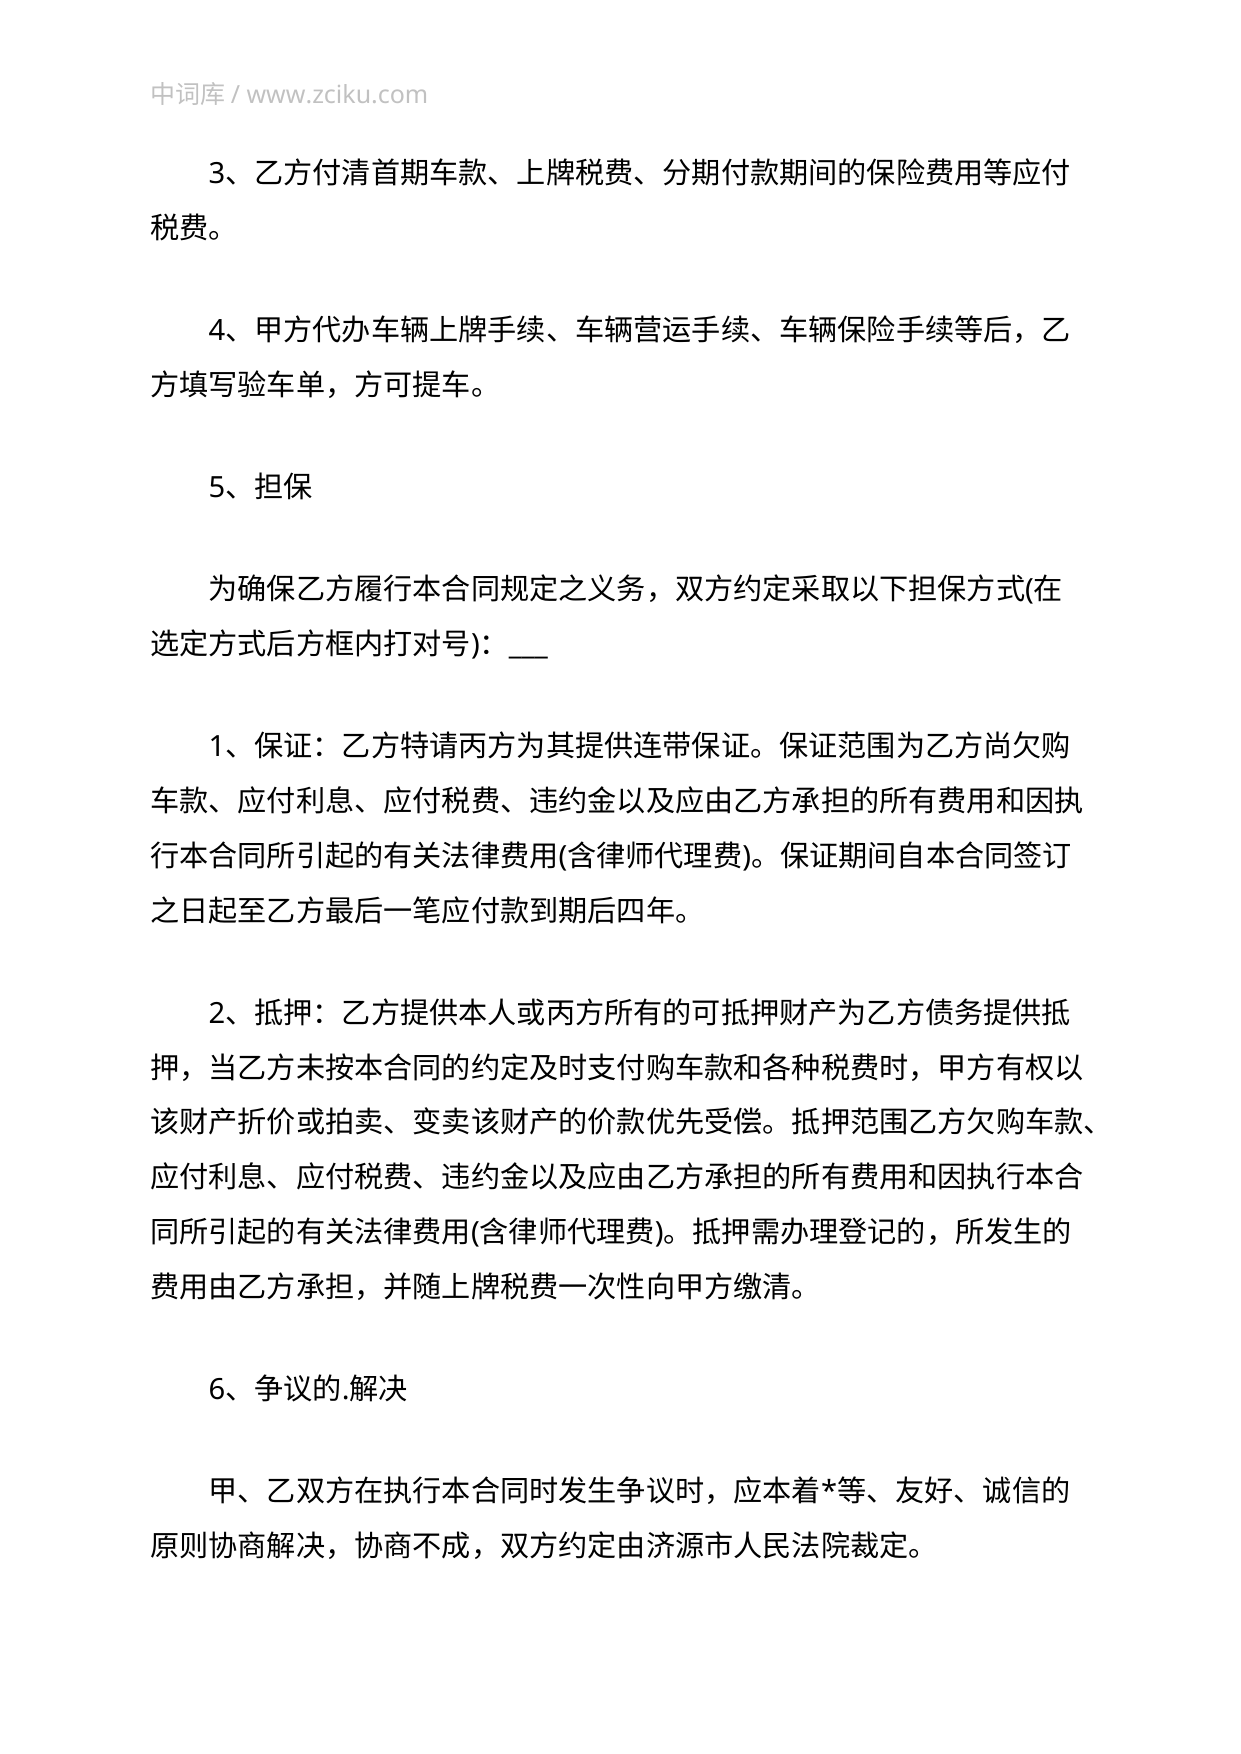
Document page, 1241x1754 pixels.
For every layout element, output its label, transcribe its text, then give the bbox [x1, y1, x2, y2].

text 甲、乙双方在执行本合同时发生争议时，应本着*等、友好、诚信的原则协商解决，协商不成，双方约定由济源市人民法院裁定。 [150, 1468, 1090, 1565]
text 1、保证：乙方特请丙方为其提供连带保证。保证范围为乙方尚欠购车款、应付利息、应付税费、违约金以及应由乙方承担的所有费用和因执行本合同所引起的有关法律费用(含律师代理费)。保证期间自本合同签订之日起至乙方最后一笔应付款到期后四年。 [150, 722, 1090, 930]
text 为确保乙方履行本合同规定之义务，双方约定采取以下担保方式(在选定方式后方框内打对号)：___ [150, 566, 1090, 663]
text 5、担保 [150, 463, 1090, 506]
text 2、抵押：乙方提供本人或丙方所有的可抵押财产为乙方债务提供抵押，当乙方未按本合同的约定及时支付购车款和各种税费时，甲方有权以该财产折价或拍卖、变卖该财产的价款优先受偿。抵押范围乙方欠购车款、应付利息、应付税费、违约金以及应由乙方承担的所有费用和因执行本合同所引起的有关法律费用(含律师代理费)。抵押需办理登记的，所发生的费用由乙方承担，并随上牌税费一次性向甲方缴清。 [150, 989, 1090, 1306]
text 6、争议的.解决 [150, 1366, 1090, 1408]
text 4、甲方代办车辆上牌手续、车辆营运手续、车辆保险手续等后，乙方填写验车单，方可提车。 [150, 307, 1090, 404]
text 3、乙方付清首期车款、上牌税费、分期付款期间的保险费用等应付税费。 [150, 150, 1090, 247]
